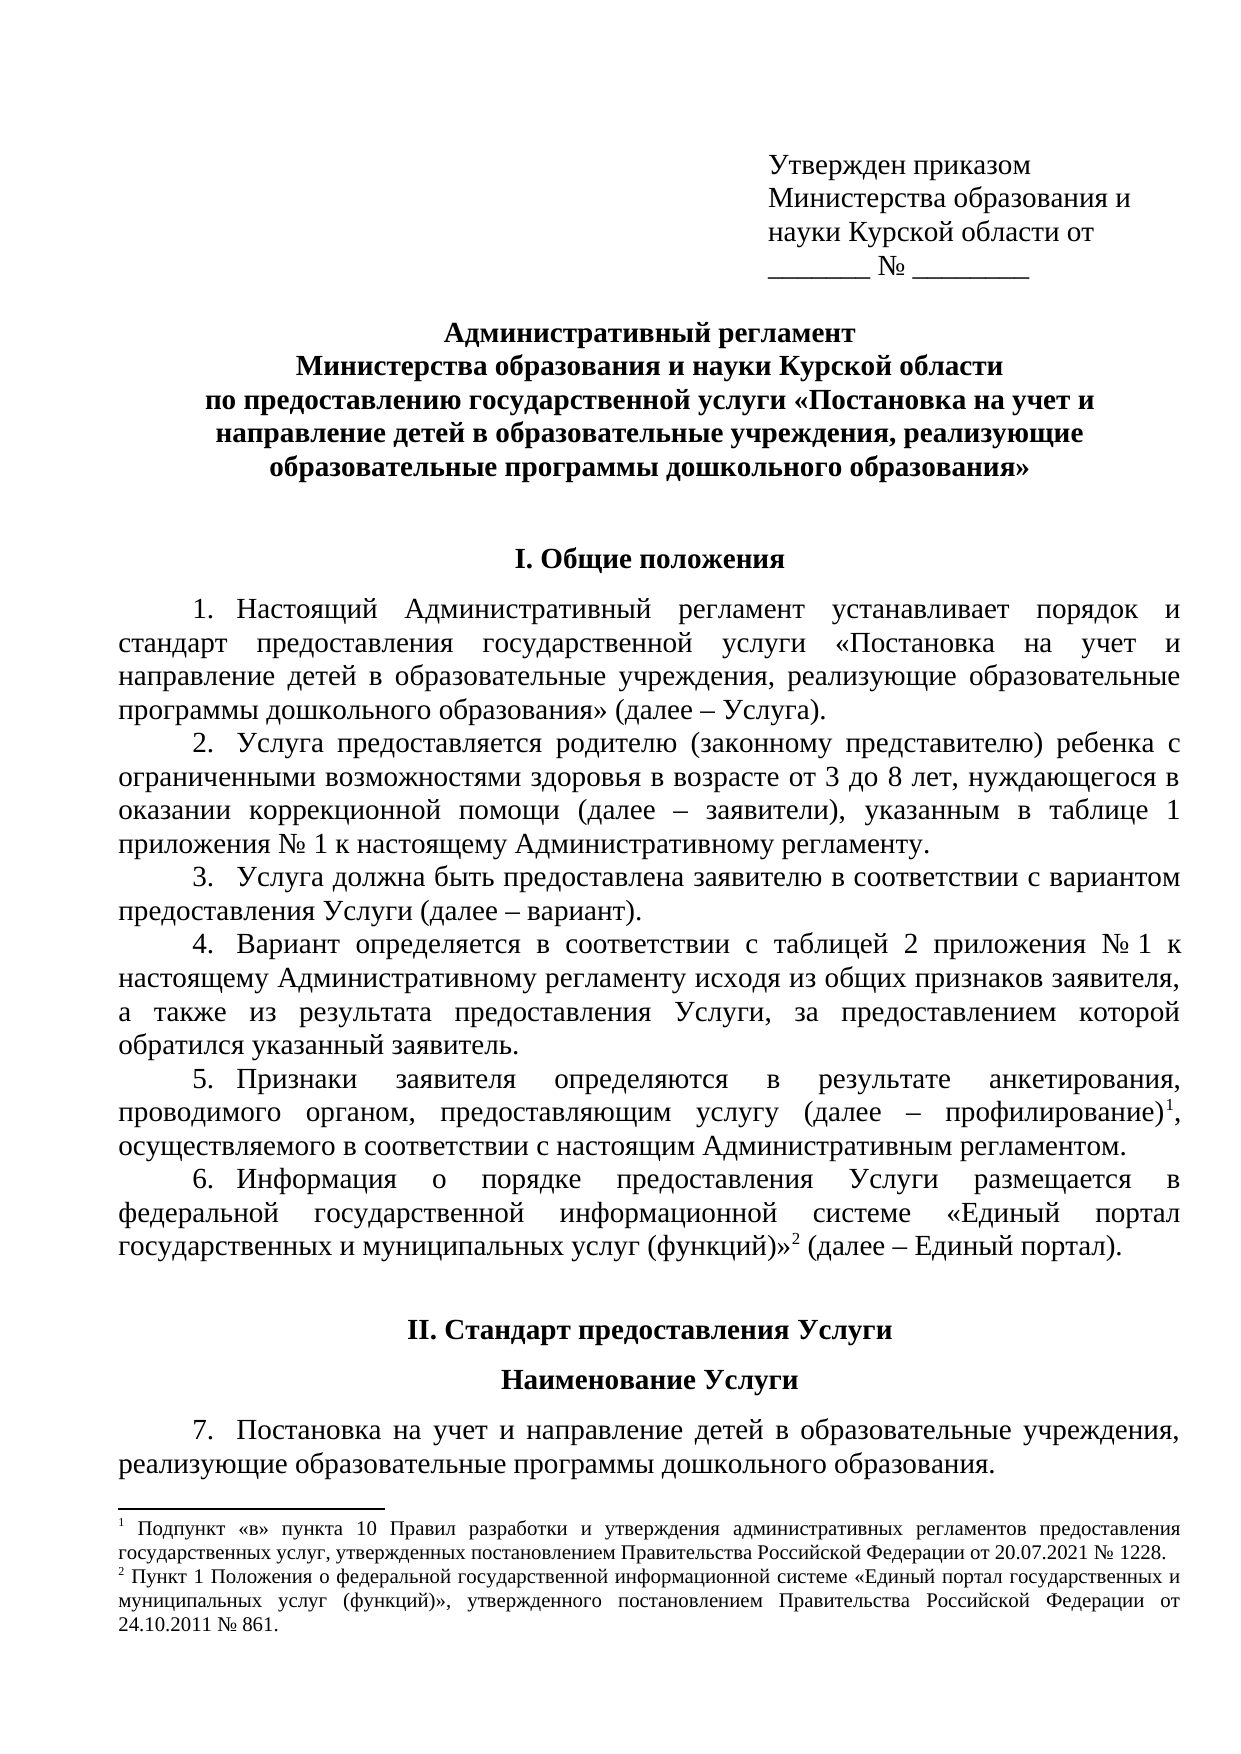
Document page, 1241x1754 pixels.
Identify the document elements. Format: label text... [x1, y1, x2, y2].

list Постановка на учет и направление детей в образовательные учреждения, реализующие образовательные программы дошкольного образования. [118, 1412, 1181, 1479]
list Информация о порядке предоставления Услуги размещается в федеральной государственной информационной системе «Единый портал государственных и муниципальных услуг (функций)» (далее – Единый портал). [118, 1161, 1181, 1262]
text Утвержден приказом Министерства образования и науки Курской области от _______ № ________ [768, 147, 1181, 281]
text I. Общие положения [118, 541, 1181, 574]
list Услуга предоставляется родителю (законному представителю) ребенка с ограниченными возможностями здоровья в возрасте от 3 до 8 лет, нуждающегося в оказании коррекционной помощи (далее – заявители), указанным в таблице 1 приложения № 1 к настоящему Административному регламенту. [118, 725, 1181, 859]
text Наименование Услуги [118, 1362, 1181, 1396]
text Министерства образования и науки Курской области по предоставлению государственной услуги «Постановка на учет и направление детей в образовательные учреждения, реализующие образовательные программы дошкольного образования» [118, 348, 1181, 482]
text Административный регламент [118, 315, 1181, 348]
list Вариант определяется в соответствии с таблицей 2 приложения № 1 к настоящему Административному регламенту исходя из общих признаков заявителя, а также из результата предоставления Услуги, за предоставлением которой обратился указанный заявитель. [118, 927, 1181, 1061]
list Услуга должна быть предоставлена заявителю в соответствии с вариантом предоставления Услуги (далее – вариант). [118, 859, 1181, 927]
text II. Стандарт предоставления Услуги [118, 1312, 1181, 1346]
list Признаки заявителя определяются в результате анкетирования, проводимого органом, предоставляющим услугу (далее – профилирование), осуществляемого в соответствии с настоящим Административным регламентом. [118, 1061, 1181, 1161]
list Настоящий Административный регламент устанавливает порядок и стандарт предоставления государственной услуги «Постановка на учет и направление детей в образовательные учреждения, реализующие образовательные программы дошкольного образования» (далее – Услуга). [118, 591, 1181, 725]
